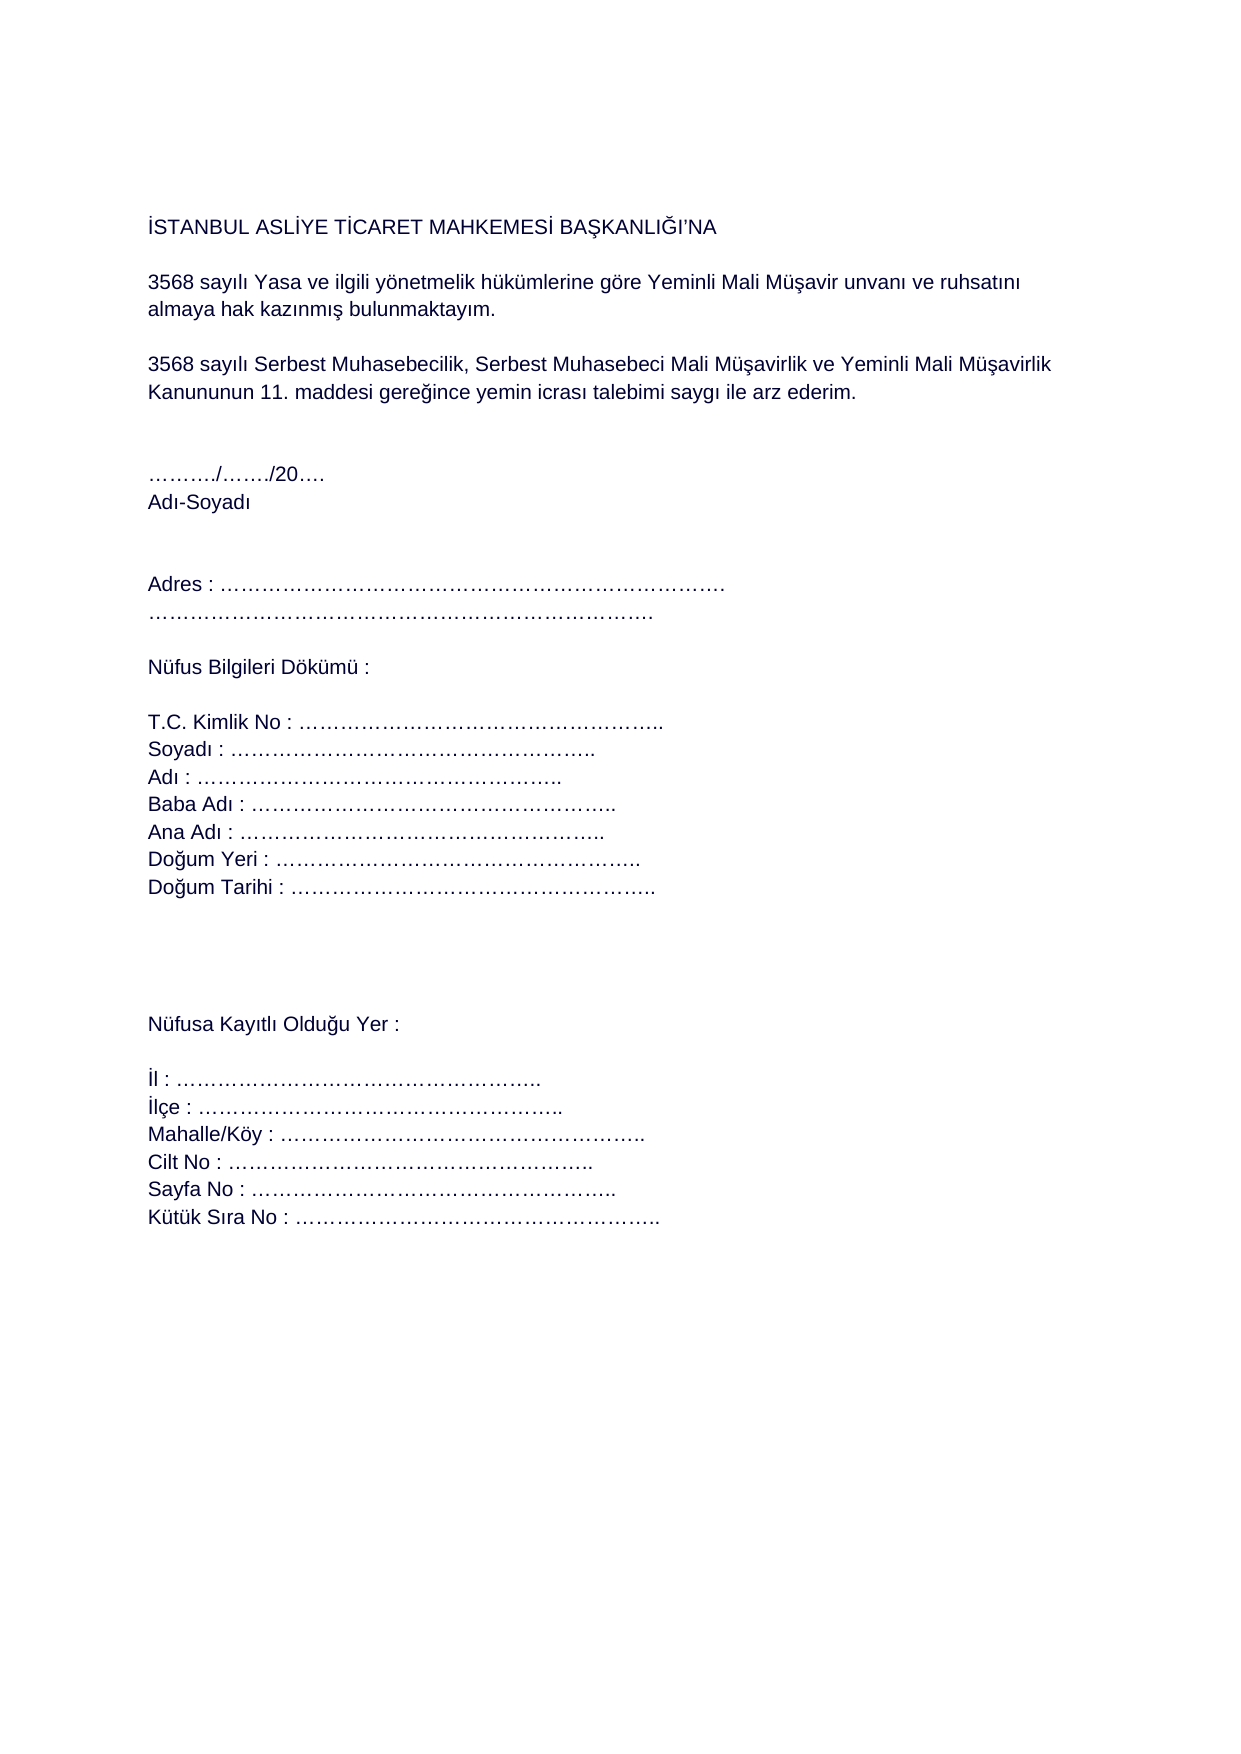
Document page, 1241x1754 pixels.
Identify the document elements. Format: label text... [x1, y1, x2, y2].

text İSTANBUL ASLİYE TİCARET MAHKEMESİ BAŞKANLIĞI’NA 3568 sayılı Yasa ve ilgili yönetmelik hükümlerine göre Yeminli Mali Müşavir unvanı ve ruhsatını almaya hak kazınmış bulunmaktayım. 3568 sayılı Serbest Muhasebecilik, Serbest Muhasebeci Mali Müşavirlik ve Yeminli Mali Müşavirlik Kanununun 11. maddesi gereğince yemin icrası talebimi saygı ile arz ederim. ………./……./20…. Adı-Soyadı Adres : ………………………………………………………………. ………………………………………………………………. Nüfus Bilgileri Dökümü : T.C. Kimlik No : …………………………………………….. Soyadı : …………………………………………….. Adı : …………………………………………….. Baba Adı : …………………………………………….. Ana Adı : …………………………………………….. Doğum Yeri : …………………………………………….. Doğum Tarihi : …………………………………………….. Nüfusa Kayıtlı Olduğu Yer : İl : …………………………………………….. İlçe : …………………………………………….. Mahalle/Köy : …………………………………………….. Cilt No : …………………………………………….. Sayfa No : …………………………………………….. Kütük Sıra No : …………………………………………….. [148, 215, 1092, 1316]
